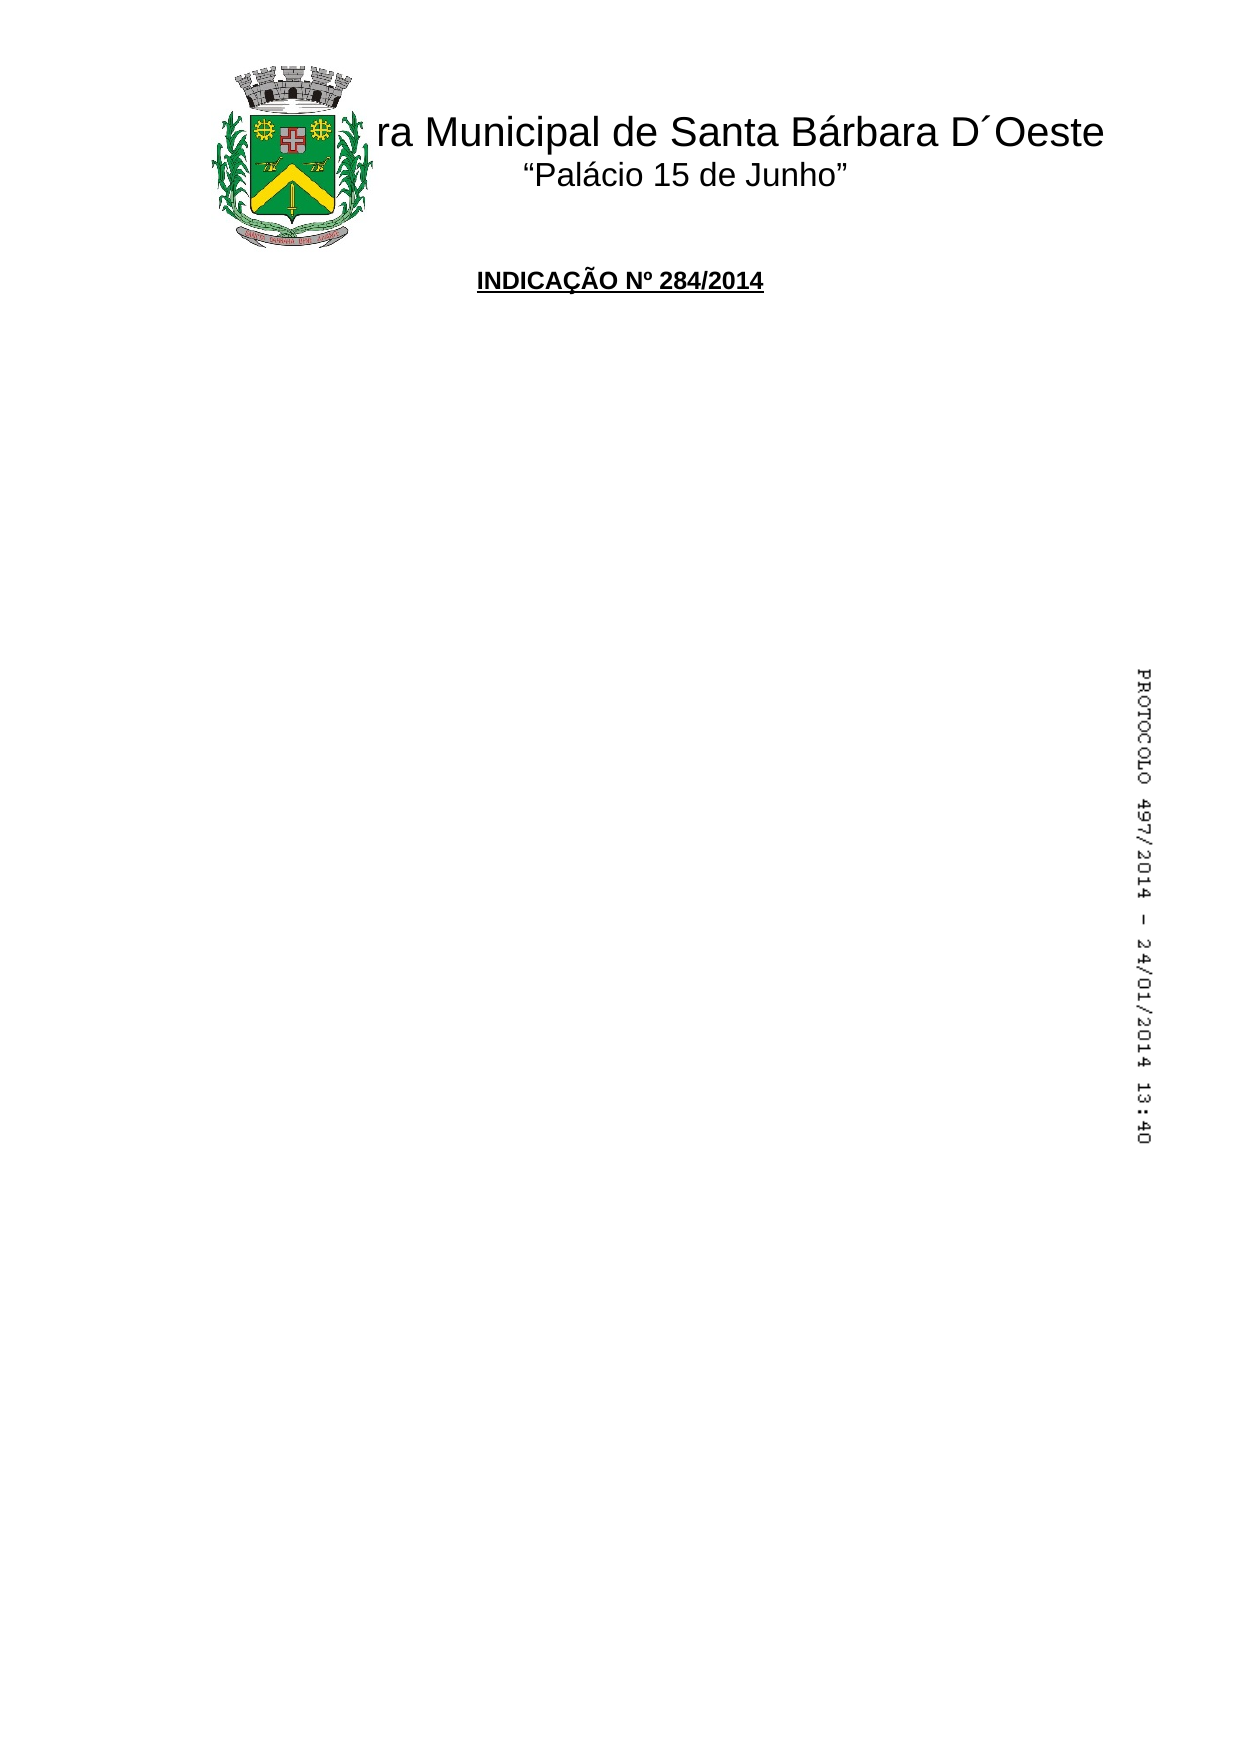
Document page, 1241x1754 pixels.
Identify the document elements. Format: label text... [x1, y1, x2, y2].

picture [211, 66, 380, 255]
picture [1110, 665, 1173, 1148]
title INDICAÇÃO Nº 284/2014 [177, 266, 1063, 294]
